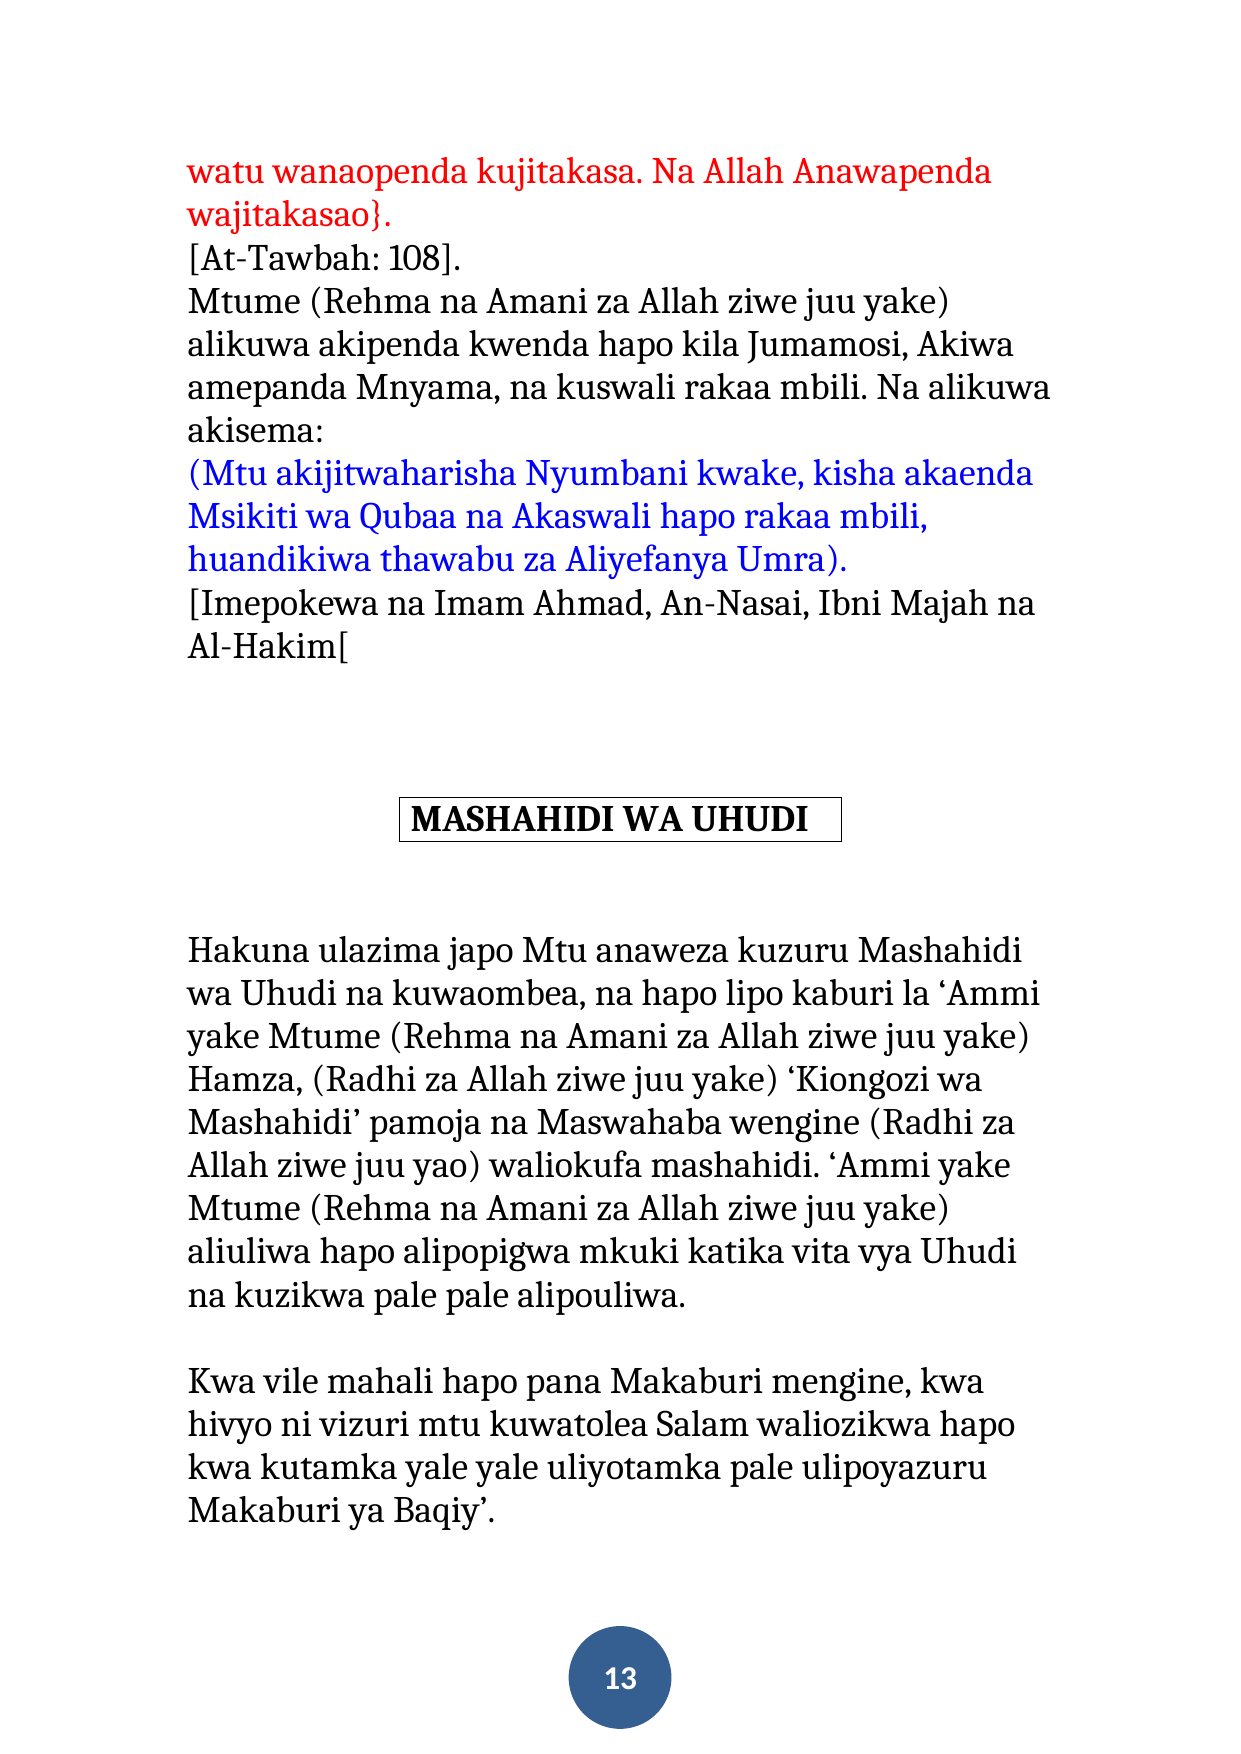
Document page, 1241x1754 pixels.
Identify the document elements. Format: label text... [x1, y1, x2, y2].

text [At-Tawbah: 108]. [187, 236, 1053, 279]
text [187, 150, 1053, 236]
text (Mtu akijitwaharisha Nyumbani kwake, kisha akaenda Msikiti wa Qubaa na Akaswali hapo rakaa mbili, huandikiwa thawabu za Aliyefanya Umra). [187, 452, 1053, 581]
text [Imepokewa na Imam Ahmad, An-Nasai, Ibni Majah na Al-Hakim[ [187, 581, 1053, 667]
text Hakuna ulazima japo Mtu anaweza kuzuru Mashahidi wa Uhudi na kuwaombea, na hapo lipo kaburi la ‘Ammi yake Mtume (Rehma na Amani za Allah ziwe juu yake) Hamza, (Radhi za Allah ziwe juu yake) ‘Kiongozi wa Mashahidi’ pamoja na Maswahaba wengine (Radhi za Allah ziwe juu yao) waliokufa mashahidi. ‘Ammi yake Mtume (Rehma na Amani za Allah ziwe juu yake) aliuliwa hapo alipopigwa mkuki katika vita vya Uhudi na kuzikwa pale pale alipouliwa. [187, 928, 1053, 1316]
text Mtume (Rehma na Amani za Allah ziwe juu yake) alikuwa akipenda kwenda hapo kila Jumamosi, Akiwa amepanda Mnyama, na kuswali rakaa mbili. Na alikuwa akisema: [187, 279, 1053, 452]
text Kwa vile mahali hapo pana Makaburi mengine, kwa hivyo ni vizuri mtu kuwatolea Salam waliozikwa hapo kwa kutamka yale yale uliyotamka pale ulipoyazuru Makaburi ya Baqiy’. [187, 1359, 1053, 1532]
table_header MASHAHIDI WA UHUDI [400, 798, 841, 841]
